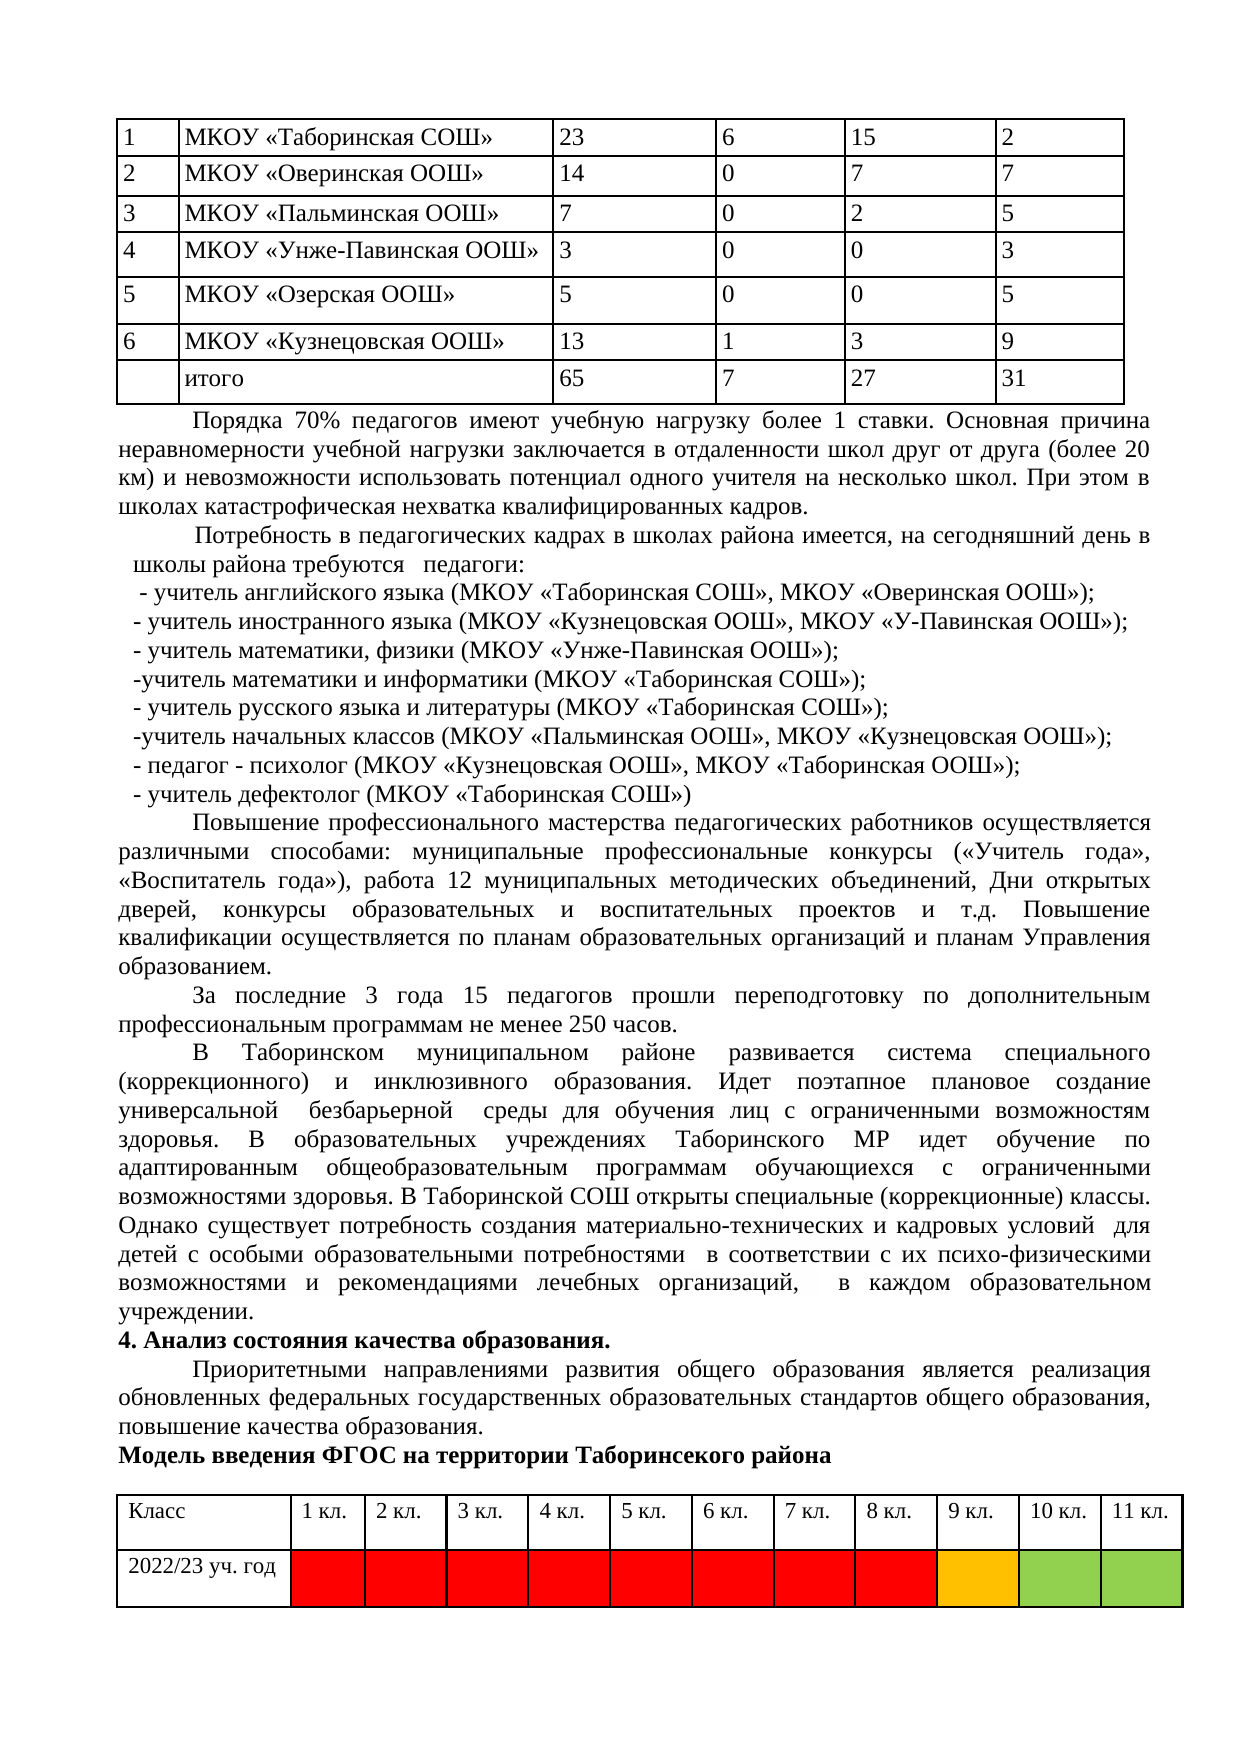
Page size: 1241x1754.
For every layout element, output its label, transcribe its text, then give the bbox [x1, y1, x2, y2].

table_cell [529, 1551, 609, 1606]
table_header Класс [118, 1496, 290, 1548]
table_cell 13 [554, 325, 715, 359]
table_cell 0 [717, 157, 844, 195]
table_cell [775, 1551, 854, 1606]
table_cell 65 [554, 361, 715, 403]
table_cell [448, 1551, 527, 1606]
table_cell 0 [846, 233, 995, 276]
table_header 3 кл. [448, 1496, 527, 1548]
table_cell 3 [846, 325, 995, 359]
table_header 1 кл. [292, 1496, 364, 1548]
table_cell [1102, 1551, 1181, 1606]
text 4. Анализ состояния качества образования. [118, 1325, 1152, 1354]
table_cell 1 [118, 120, 178, 154]
table_cell [1020, 1551, 1100, 1606]
table_cell 7 [554, 197, 715, 231]
text Повышение профессионального мастерства педагогических работников осуществляется различными способами: муниципальные профессиональные конкурсы («Учитель года», «Воспитатель года»), работа 12 муниципальных методических объединений, Дни открытых дверей, конкурсы образовательных и воспитательных проектов и т.д. Повышение квалификации осуществляется по планам образовательных организаций и планам Управления образованием. [118, 807, 1152, 980]
table_cell МКОУ «Пальминская ООШ» [180, 197, 552, 231]
text - педагог - психолог (МКОУ «Кузнецовская ООШ», МКОУ «Таборинская ООШ»); [133, 750, 1152, 779]
table_cell МКОУ «Унже-Павинская ООШ» [180, 233, 552, 276]
table_cell МКОУ «Таборинская СОШ» [180, 120, 552, 154]
table_cell 4 [118, 233, 178, 276]
text -учитель начальных классов (МКОУ «Пальминская ООШ», МКОУ «Кузнецовская ООШ»); [133, 721, 1152, 750]
text За последние 3 года 15 педагогов прошли переподготовку по дополнительным профессиональным программам не менее 250 часов. [118, 980, 1152, 1037]
text В Таборинском муниципальном районе развивается система специального (коррекционного) и инклюзивного образования. Идет поэтапное плановое создание универсальной безбарьерной среды для обучения лиц с ограниченными возможностям здоровья. В образовательных учреждениях Таборинского МР идет обучение по адаптированным общеобразовательным программам обучающиехся с ограниченными возможностями здоровья. В Таборинской СОШ открыты специальные (коррекционные) классы. Однако существует потребность создания материально-технических и кадровых условий для детей с особыми образовательными потребностями в соответствии с их психо-физическими возможностями и рекомендациями лечебных организаций, в каждом образовательном учреждении. [118, 1037, 1152, 1325]
table_cell 15 [846, 120, 995, 154]
table_header 8 кл. [856, 1496, 936, 1548]
table_cell 5 [118, 278, 178, 323]
table_cell 2022/23 уч. год [118, 1551, 290, 1606]
table_cell МКОУ «Озерская ООШ» [180, 278, 552, 323]
table_cell 0 [717, 278, 844, 323]
text Приоритетными направлениями развития общего образования является реализация обновленных федеральных государственных образовательных стандартов общего образования, повышение качества образования. [118, 1354, 1152, 1440]
table_cell 6 [717, 120, 844, 154]
table_cell итого [180, 361, 552, 403]
table_header 10 кл. [1020, 1496, 1100, 1548]
text - учитель английского языка (МКОУ «Таборинская СОШ», МКОУ «Оверинская ООШ»); [133, 577, 1152, 606]
text Потребность в педагогических кадрах в школах района имеется, на сегодняшний день в школы района требуются педагоги: [133, 520, 1152, 577]
table_cell 0 [717, 233, 844, 276]
table_cell 3 [118, 197, 178, 231]
text Модель введения ФГОС на территории Таборинсекого района [118, 1440, 1152, 1469]
table_cell 7 [717, 361, 844, 403]
table_header 11 кл. [1102, 1496, 1181, 1548]
table_cell 1 [717, 325, 844, 359]
table_cell 5 [554, 278, 715, 323]
table_cell 2 [846, 197, 995, 231]
table_cell 23 [554, 120, 715, 154]
table_cell 2 [997, 120, 1123, 154]
text - учитель русского языка и литературы (МКОУ «Таборинская СОШ»); [133, 692, 1152, 721]
table_header 4 кл. [529, 1496, 609, 1548]
text -учитель математики и информатики (МКОУ «Таборинская СОШ»); [133, 664, 1152, 692]
table_cell 3 [997, 233, 1123, 276]
table_cell [938, 1551, 1018, 1606]
table_cell 2 [118, 157, 178, 195]
text - учитель дефектолог (МКОУ «Таборинская СОШ») [133, 779, 1152, 807]
table_cell 0 [846, 278, 995, 323]
table_cell [693, 1551, 773, 1606]
table_cell 7 [997, 157, 1123, 195]
table_cell 27 [846, 361, 995, 403]
table_header 9 кл. [938, 1496, 1018, 1548]
table_cell [118, 361, 178, 403]
table_header 5 кл. [611, 1496, 691, 1548]
table_header 7 кл. [775, 1496, 854, 1548]
table_cell 3 [554, 233, 715, 276]
text - учитель иностранного языка (МКОУ «Кузнецовская ООШ», МКОУ «У-Павинская ООШ»); [133, 606, 1152, 635]
table_cell 5 [997, 197, 1123, 231]
table_cell МКОУ «Кузнецовская ООШ» [180, 325, 552, 359]
table_cell 9 [997, 325, 1123, 359]
text Порядка 70% педагогов имеют учебную нагрузку более 1 ставки. Основная причина неравномерности учебной нагрузки заключается в отдаленности школ друг от друга (более 20 км) и невозможности использовать потенциал одного учителя на несколько школ. При этом в школах катастрофическая нехватка квалифицированных кадров. [118, 405, 1152, 520]
table_cell МКОУ «Оверинская ООШ» [180, 157, 552, 195]
table_cell 7 [846, 157, 995, 195]
table_header 6 кл. [693, 1496, 773, 1548]
table_cell 6 [118, 325, 178, 359]
table_cell [366, 1551, 445, 1606]
table_cell [611, 1551, 691, 1606]
table_cell [856, 1551, 936, 1606]
table_header 2 кл. [366, 1496, 445, 1548]
text - учитель математики, физики (МКОУ «Унже-Павинская ООШ»); [133, 635, 1152, 664]
table_cell [292, 1551, 364, 1606]
table_cell 0 [717, 197, 844, 231]
table_cell 31 [997, 361, 1123, 403]
table_cell 14 [554, 157, 715, 195]
table_cell 5 [997, 278, 1123, 323]
